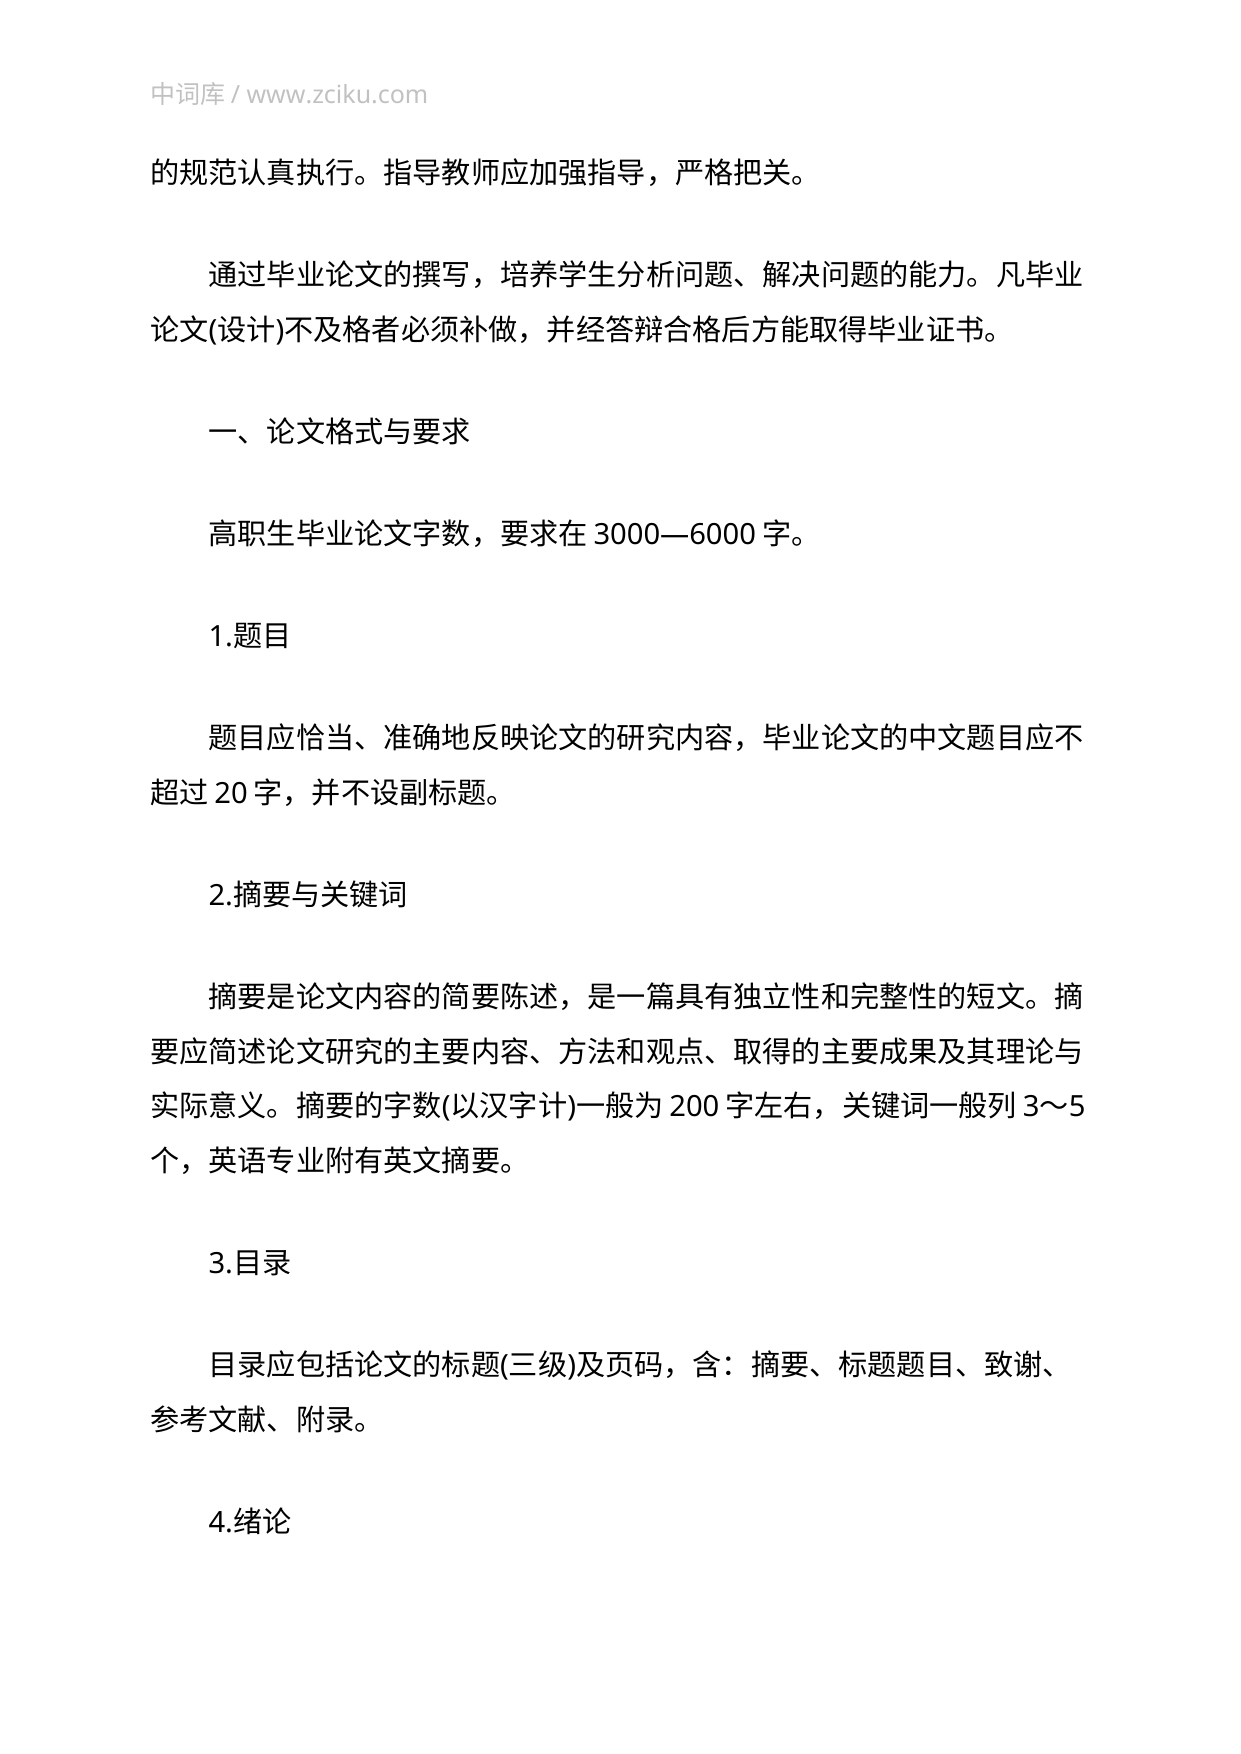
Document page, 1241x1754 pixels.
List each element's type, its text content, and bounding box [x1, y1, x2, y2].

text 高职生毕业论文字数，要求在3000—6000字。 [150, 510, 1090, 553]
text 摘要是论文内容的简要陈述，是一篇具有独立性和完整性的短文。摘要应简述论文研究的主要内容、方法和观点、取得的主要成果及其理论与实际意义。摘要的字数(以汉字计)一般为200字左右，关键词一般列3～5个，英语专业附有英文摘要。 [150, 973, 1090, 1180]
text 1.题目 [150, 612, 1090, 655]
text 题目应恰当、准确地反映论文的研究内容，毕业论文的中文题目应不超过20字，并不设副标题。 [150, 714, 1090, 812]
text 目录应包括论文的标题(三级)及页码，含：摘要、标题题目、致谢、参考文献、附录。 [150, 1342, 1090, 1439]
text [150, 150, 1090, 192]
text 4.绪论 [150, 1498, 1090, 1541]
text 一、论文格式与要求 [150, 409, 1090, 451]
text 2.摘要与关键词 [150, 871, 1090, 914]
text 3.目录 [150, 1240, 1090, 1282]
text 通过毕业论文的撰写，培养学生分析问题、解决问题的能力。凡毕业论文(设计)不及格者必须补做，并经答辩合格后方能取得毕业证书。 [150, 252, 1090, 349]
